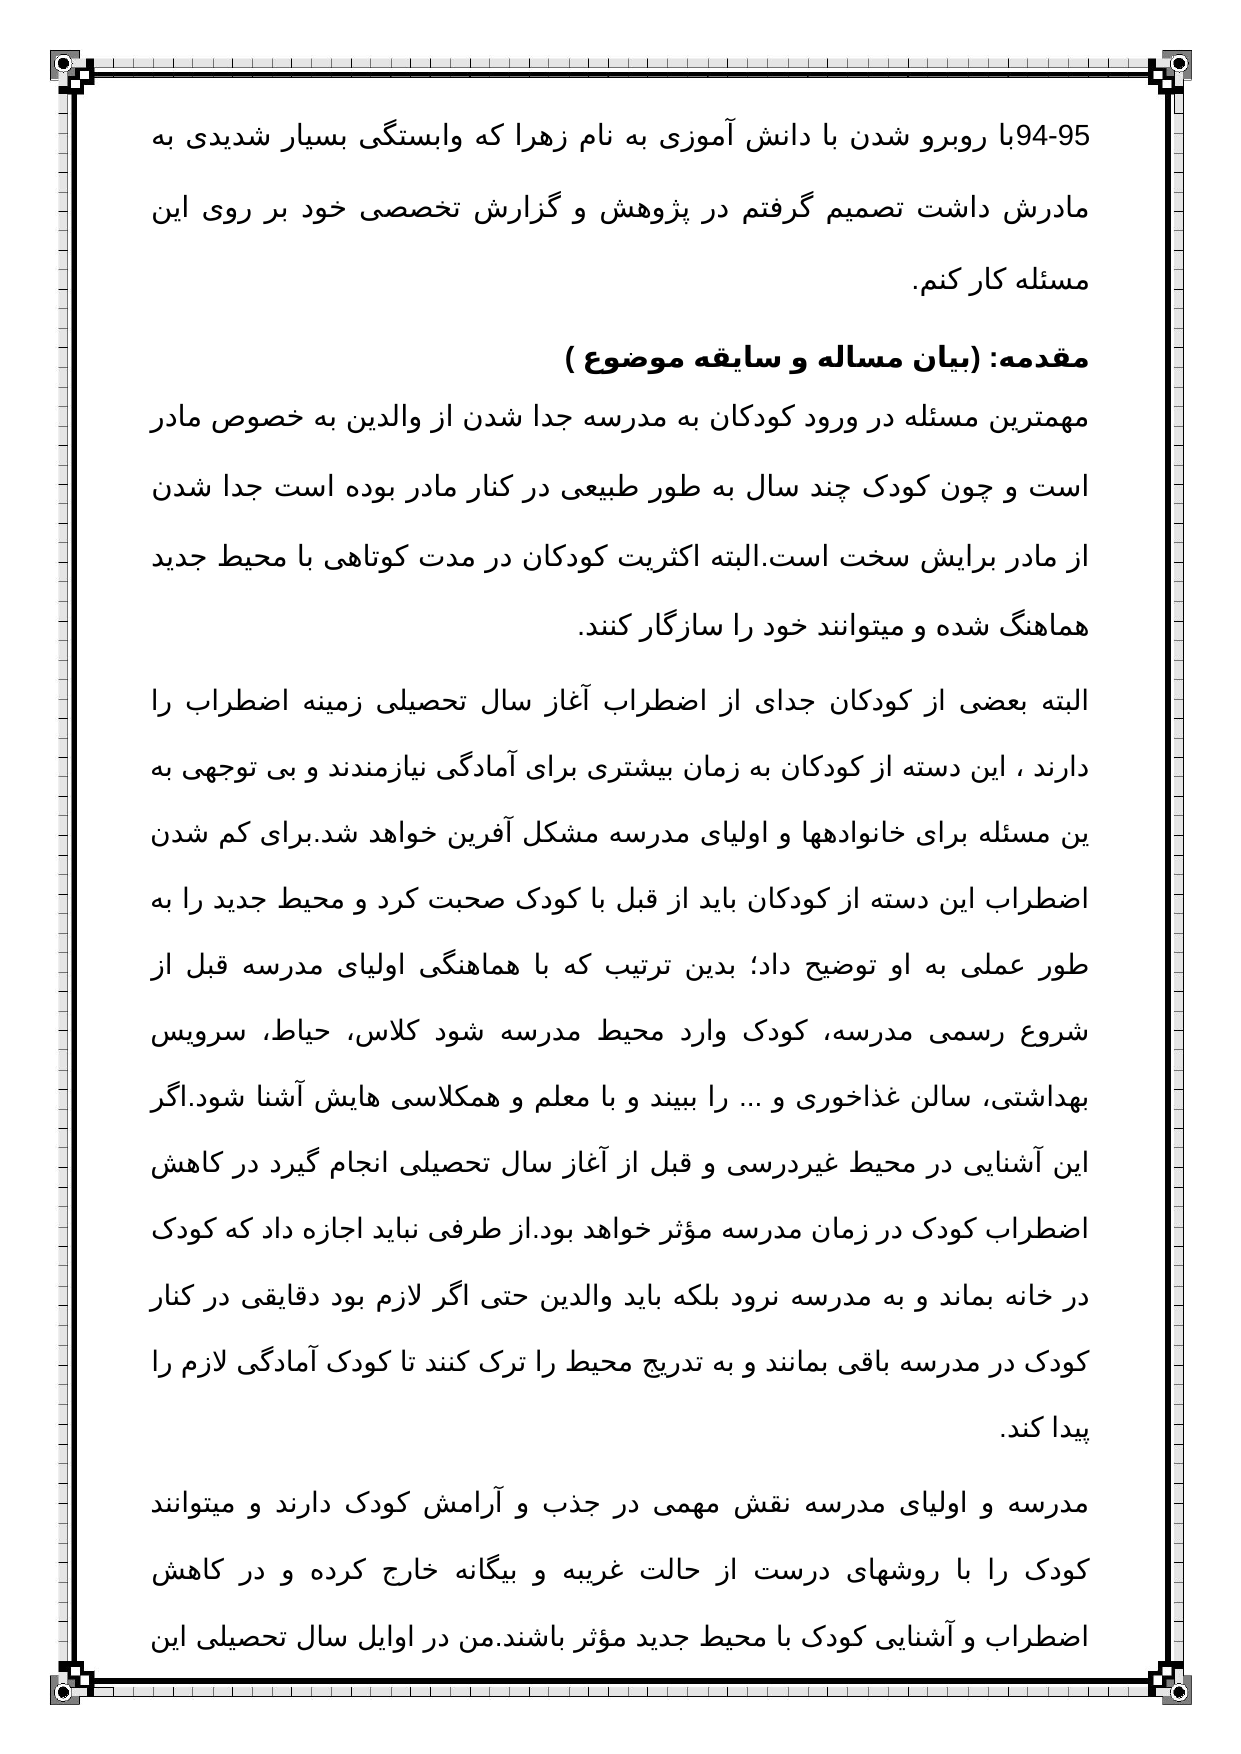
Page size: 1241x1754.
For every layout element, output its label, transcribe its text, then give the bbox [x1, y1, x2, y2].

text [150, 1486, 1090, 1653]
picture [49, 49, 1192, 1705]
text 94-95با روبرو شدن با دانش آموزی به نام زهرا که وابستگی بسیار شدیدی به مادرش داشت تصمیم گرفتم در پژوهش و گزارش تخصصی خود بر روی این مسئله کار کنم. [150, 118, 1090, 296]
text مقدمه: (بیان مساله و سایقه موضوع ) [150, 340, 1090, 374]
text مهمترین مسئله در ورود کودکان به مدرسه جدا شدن از والدین به خصوص مادر است و چون کودک چند سال به طور طبیعی در کنار مادر بوده است جدا شدن از مادر برایش سخت است.البته اکثریت کودکان در مدت کوتاهی با محیط جدید هماهنگ شده و میتوانند خود را سازگار کنند. [150, 399, 1090, 642]
text البته بعضی از کودکان جدای از اضطراب آغاز سال تحصیلی زمینه اضطراب را دارند ، این دسته از کودکان به زمان بیشتری برای آمادگی نیازمندند و بی توجهی به ین مسئله برای خانوادهها و اولیای مدرسه مشکل آفرین خواهد شد.برای کم شدن اضطراب این دسته از کودکان باید از قبل با کودک صحبت کرد و محیط جدید را به طور عملی به او توضیح داد؛ بدین ترتیب که با هماهنگی اولیای مدرسه قبل از شروع رسمی مدرسه، کودک وارد محیط مدرسه شود کلاس، حیاط، سرویس بهداشتی، سالن غذاخوری و ... را ببیند و با معلم و همکلاسی هایش آشنا شود.اگر این آشنایی در محیط غیردرسی و قبل از آغاز سال تحصیلی انجام گیرد در کاهش اضطراب کودک در زمان مدرسه مؤثر خواهد بود.از طرفی نباید اجازه داد که کودک در خانه بماند و به مدرسه نرود بلکه باید والدین حتی اگر لازم بود دقایقی در کنار کودک در مدرسه باقی بمانند و به تدریج محیط را ترک کنند تا کودک آمادگی لازم را پیدا کند. [150, 684, 1090, 1443]
